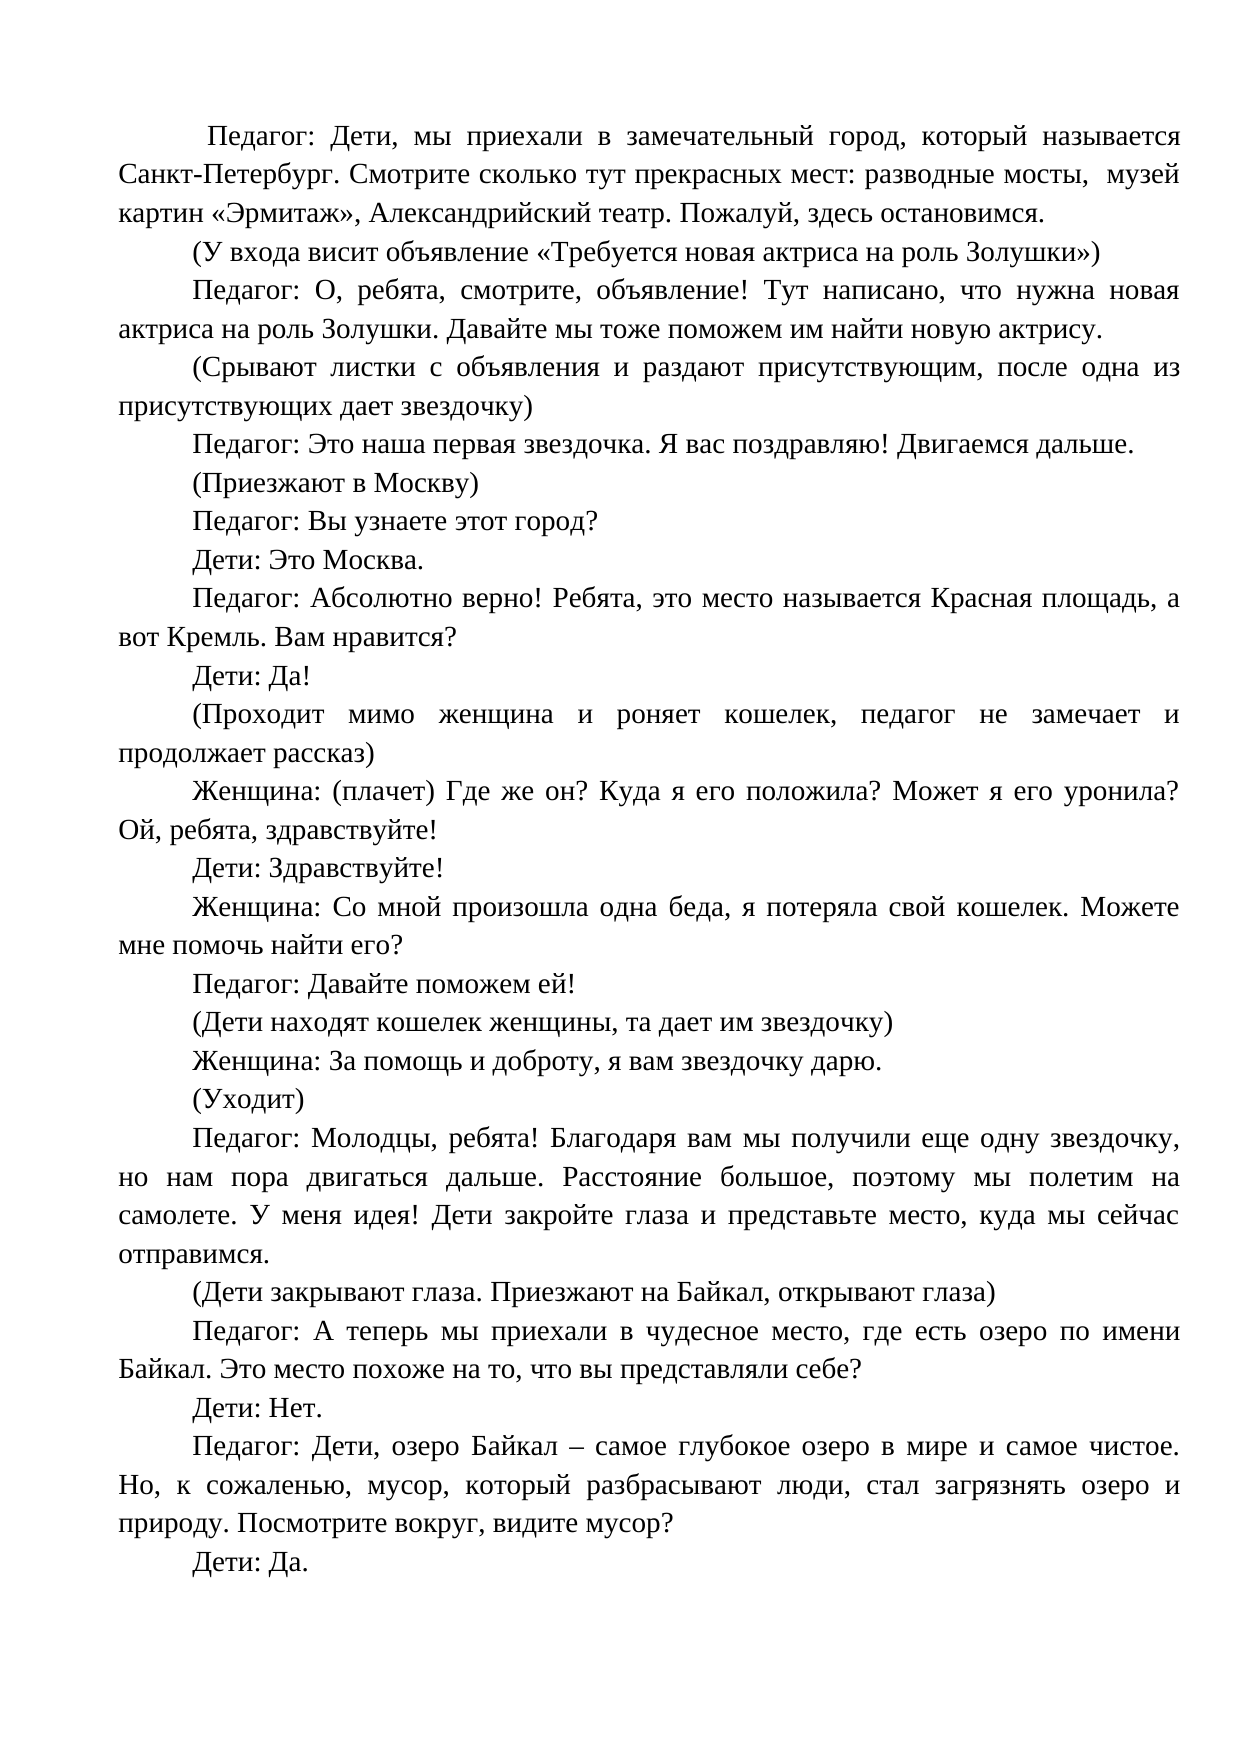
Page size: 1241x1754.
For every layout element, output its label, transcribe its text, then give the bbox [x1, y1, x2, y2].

text Женщина: За помощь и доброту, я вам звездочку дарю. [118, 1043, 1181, 1077]
text (Дети закрывают глаза. Приезжают на Байкал, открывают глаза) [118, 1274, 1181, 1308]
text Педагог: Молодцы, ребята! Благодаря вам мы получили еще одну звездочку, но нам пора двигаться дальше. Расстояние большое, поэтому мы полетим на самолете. У меня идея! Дети закройте глаза и представьте место, куда мы сейчас отправимся. [118, 1120, 1181, 1269]
text Женщина: Со мной произошла одна беда, я потеряла свой кошелек. Можете мне помочь найти его? [118, 889, 1181, 961]
text Педагог: Это наша первая звездочка. Я вас поздравляю! Двигаемся дальше. [118, 426, 1181, 460]
text Педагог: Дети, озеро Байкал – самое глубокое озеро в мире и самое чистое. Но, к сожаленью, мусор, который разбрасывают люди, стал загрязнять озеро и природу. Посмотрите вокруг, видите мусор? [118, 1428, 1181, 1539]
text Дети: Нет. [118, 1390, 1181, 1423]
text (Дети находят кошелек женщины, та дает им звездочку) [118, 1004, 1181, 1038]
text Дети: Здравствуйте! [118, 850, 1181, 884]
text (У входа висит объявление «Требуется новая актриса на роль Золушки») [118, 234, 1181, 267]
text Педагог: А теперь мы приехали в чудесное место, где есть озеро по имени Байкал. Это место похоже на то, что вы представляли себе? [118, 1313, 1181, 1385]
text (Приезжают в Москву) [118, 465, 1181, 498]
text Дети: Да. [118, 1544, 1181, 1578]
text Дети: Это Москва. [118, 542, 1181, 576]
text (Срывают листки с объявления и раздают присутствующим, после одна из присутствующих дает звездочку) [118, 349, 1181, 421]
text Педагог: Давайте поможем ей! [118, 966, 1181, 999]
text Педагог: Абсолютно верно! Ребята, это место называется Красная площадь, а вот Кремль. Вам нравится? [118, 581, 1181, 653]
text Педагог: Вы узнаете этот город? [118, 503, 1181, 537]
text (Уходит) [118, 1082, 1181, 1115]
text Женщина: (плачет) Где же он? Куда я его положила? Может я его уронила? Ой, ребята, здравствуйте! [118, 773, 1181, 845]
text (Проходит мимо женщина и роняет кошелек, педагог не замечает и продолжает рассказ) [118, 696, 1181, 768]
text Дети: Да! [118, 658, 1181, 691]
text Педагог: О, ребята, смотрите, объявление! Тут написано, что нужна новая актриса на роль Золушки. Давайте мы тоже поможем им найти новую актрису. [118, 272, 1181, 344]
text Педагог: Дети, мы приехали в замечательный город, который называется Санкт-Петербург. Смотрите сколько тут прекрасных мест: разводные мосты, музей картин «Эрмитаж», Александрийский театр. Пожалуй, здесь остановимся. [118, 118, 1181, 229]
